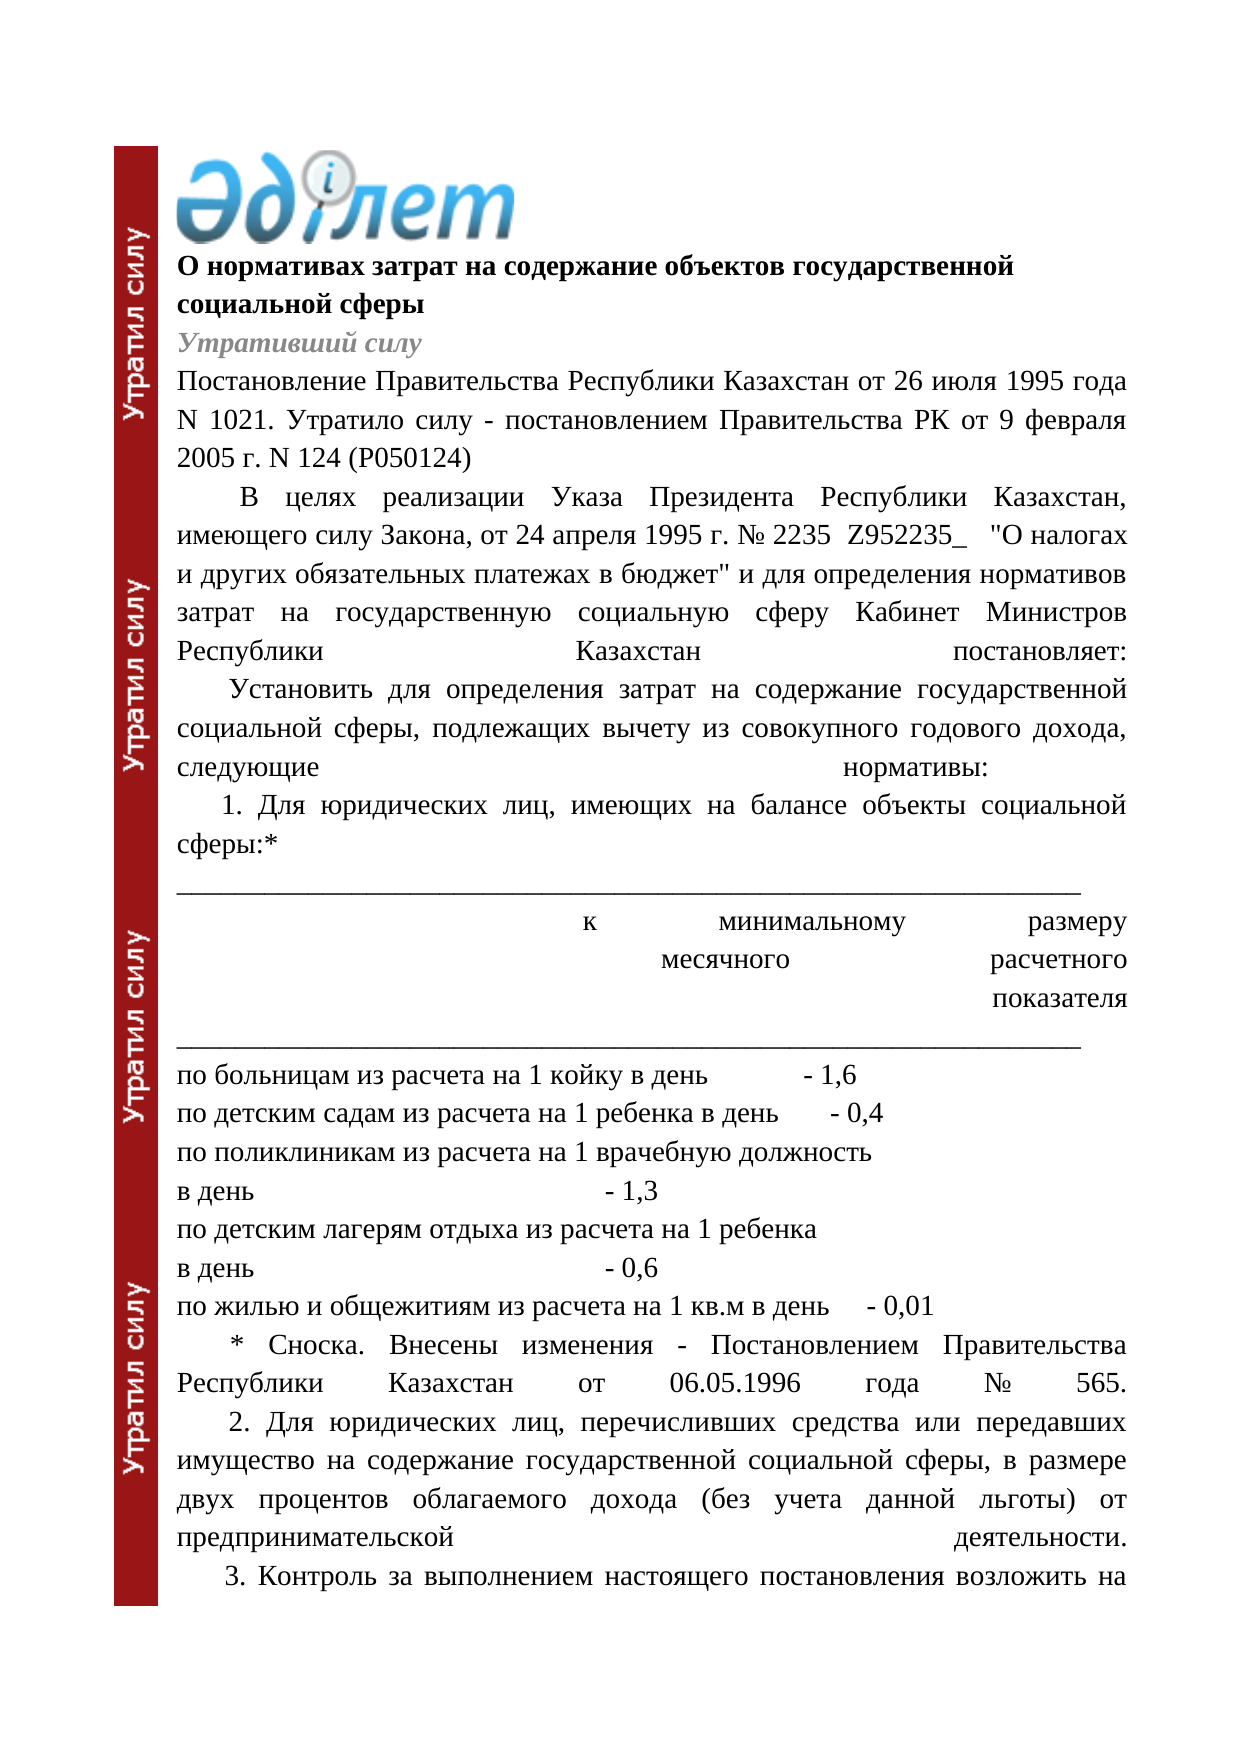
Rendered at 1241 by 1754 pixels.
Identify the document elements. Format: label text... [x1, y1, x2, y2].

text В целях реализации Указа Президента Республики Казахстан, имеющего силу Закона, от 24 апреля 1995 г. № 2235 Z952235_ "О налогах и других обязательных платежах в бюджет" и для определения нормативов затрат на государственную социальную сферу Кабинет Министров Республики Казахстан постановляет: Установить для определения затрат на содержание государственной социальной сферы, подлежащих вычету из совокупного годового дохода, следующие нормативы: 1. Для юридических лиц, имеющих на балансе объекты социальной сферы:* [112, 479, 1128, 859]
picture [114, 1245, 158, 1250]
text ______________________________________________________________ к минимальному размеру месячного расчетного показателя ______________________________________________________________ [112, 864, 1128, 1052]
text в день - 0,6 [112, 1250, 1128, 1283]
picture [114, 474, 158, 479]
picture [114, 1168, 158, 1173]
text Утративший силу [112, 325, 1128, 358]
picture [114, 1091, 158, 1096]
text в день - 1,3 [112, 1173, 1128, 1206]
picture [114, 1592, 158, 1606]
text по детским лагерям отдыха из расчета на 1 ребенка [112, 1211, 1128, 1245]
picture [176, 150, 515, 244]
picture [114, 1206, 158, 1211]
picture [114, 358, 158, 363]
text О нормативах затрат на содержание объектов государственной социальной сферы [112, 248, 1128, 320]
picture [114, 859, 158, 864]
text по детским садам из расчета на 1 ребенка в день - 0,4 [112, 1096, 1128, 1129]
text по поликлиникам из расчета на 1 врачебную должность [112, 1134, 1128, 1168]
picture [114, 1129, 158, 1134]
picture [114, 1322, 158, 1327]
picture [114, 146, 158, 248]
picture [114, 1283, 158, 1288]
text Постановление Правительства Республики Казахстан от 26 июля 1995 года N 1021. Утратило силу - постановлением Правительства РК от 9 февраля 2005 г. N 124 (P050124) [112, 363, 1128, 474]
picture [114, 320, 158, 325]
picture [114, 1052, 158, 1057]
text по жилью и общежитиям из расчета на 1 кв.м в день - 0,01 [112, 1288, 1128, 1322]
text по больницам из расчета на 1 койку в день - 1,6 [112, 1057, 1128, 1091]
